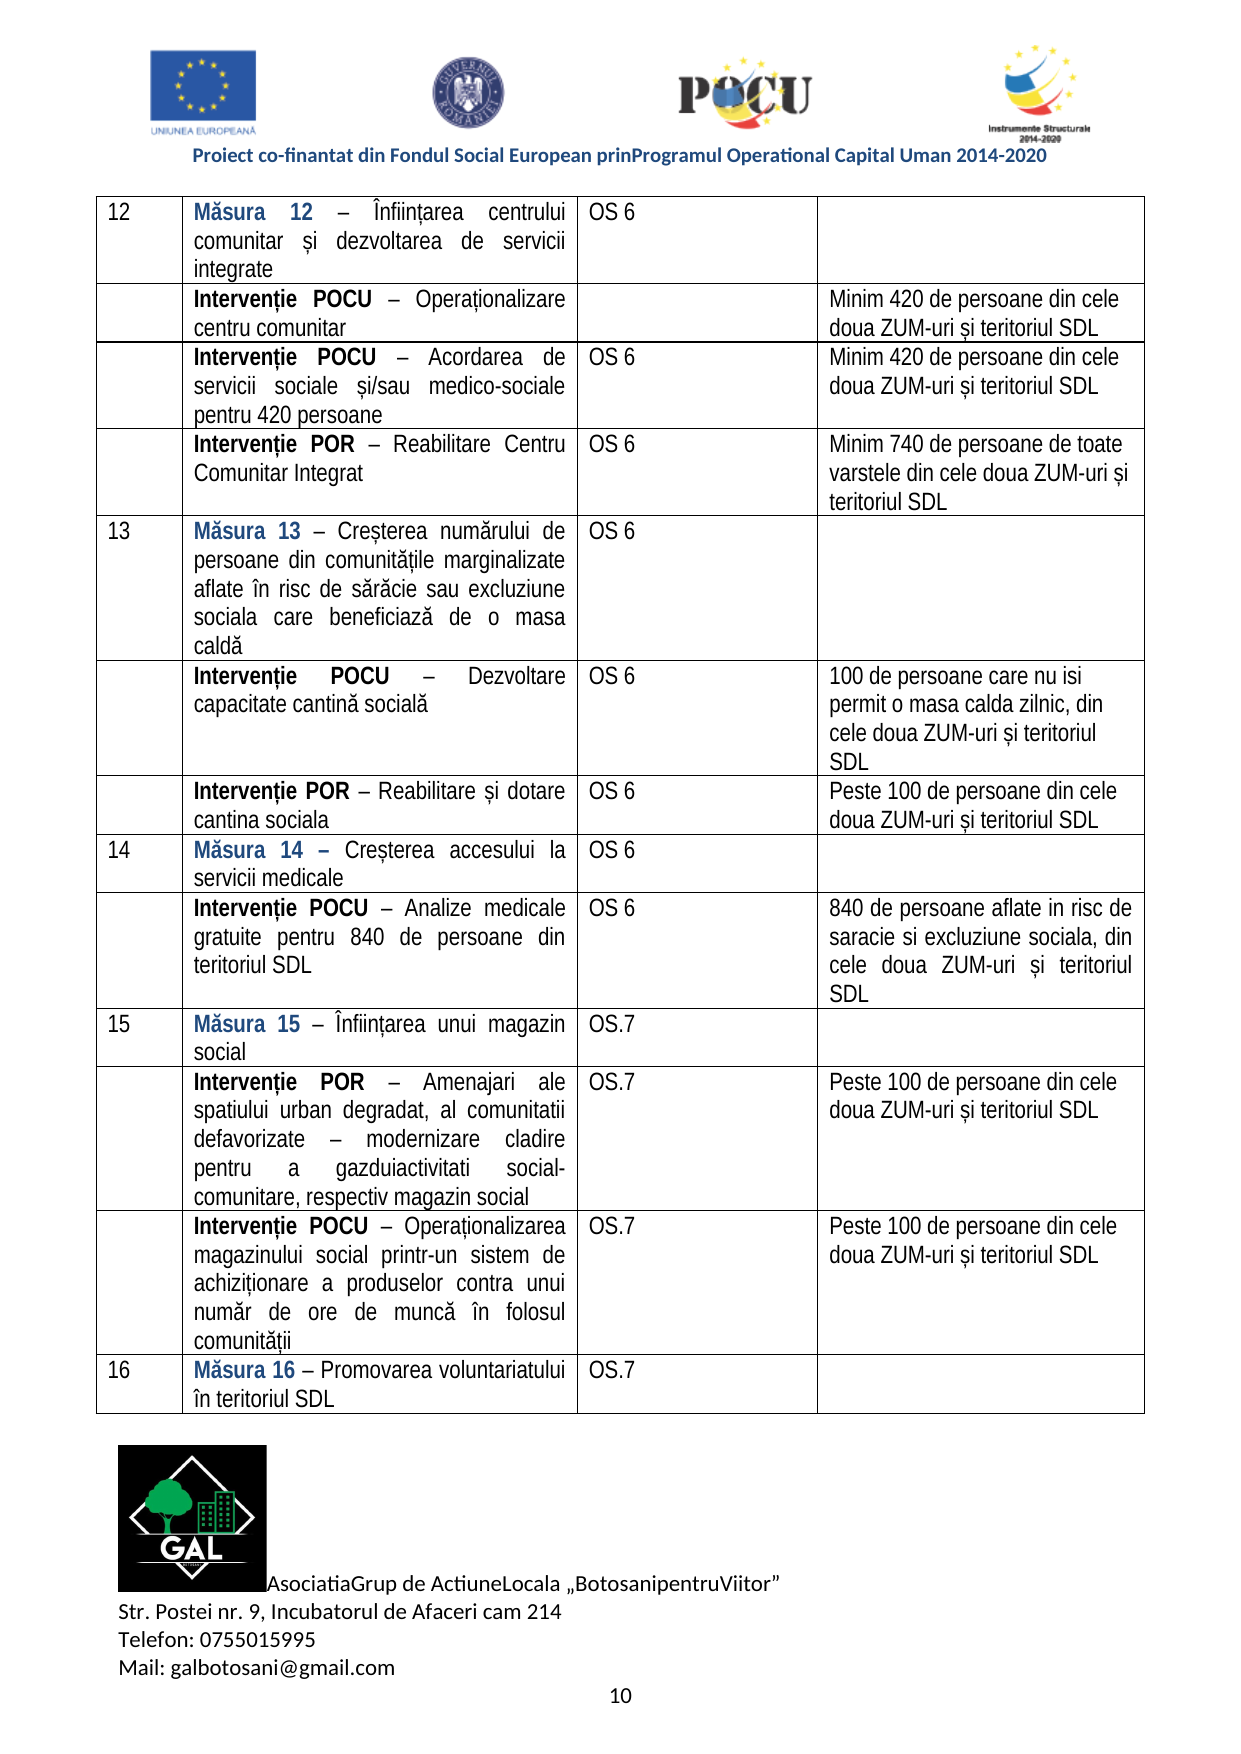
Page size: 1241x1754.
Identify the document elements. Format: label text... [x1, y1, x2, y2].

table_cell Intervenție POCU – Dezvoltare capacitate cantină socială [183, 661, 577, 775]
table_cell 840 de persoane aflate in risc de saracie si excluziune sociala, din cele doua ZUM-uri și teritoriul SDL [818, 893, 1144, 1007]
table_cell Minim 420 de persoane din cele doua ZUM-uri și teritoriul SDL [818, 284, 1144, 341]
table_cell [818, 835, 1144, 892]
picture [118, 1445, 267, 1592]
table_cell [97, 893, 182, 1007]
table_cell [818, 197, 1144, 283]
table_cell Măsura 15 – Înființarea unui magazin social [183, 1009, 577, 1066]
table_cell OS 6 [578, 197, 817, 283]
picture [150, 45, 1091, 143]
table_cell Minim 740 de persoane de toate varstele din cele doua ZUM-uri și teritoriul SDL [818, 429, 1144, 515]
table_cell Minim 420 de persoane din cele doua ZUM-uri și teritoriul SDL [818, 343, 1144, 428]
table_cell OS.7 [578, 1211, 817, 1354]
table_cell Intervenție POCU – Acordarea de servicii sociale și/sau medico-sociale pentru 420 persoane [183, 343, 577, 428]
table_cell 14 [97, 835, 182, 892]
table_cell 16 [97, 1355, 182, 1413]
table_cell OS 6 [578, 893, 817, 1007]
table_cell Intervenție POR – Reabilitare și dotare cantina sociala [183, 776, 577, 833]
table_cell Peste 100 de persoane din cele doua ZUM-uri și teritoriul SDL [818, 1211, 1144, 1354]
table_cell OS 6 [578, 516, 817, 659]
table_cell OS.7 [578, 1009, 817, 1066]
table_cell [97, 429, 182, 515]
table_cell [818, 516, 1144, 659]
table_cell Măsura 16 – Promovarea voluntariatului în teritoriul SDL [183, 1355, 577, 1413]
table_cell OS 6 [578, 661, 817, 775]
table_cell 100 de persoane care nu isi permit o masa calda zilnic, din cele doua ZUM-uri și teritoriul SDL [818, 661, 1144, 775]
table_cell OS 6 [578, 835, 817, 892]
table_cell 13 [97, 516, 182, 659]
table_cell Intervenție POCU – Operaționalizarea magazinului social printr-un sistem de achiziționare a produselor contra unui număr de ore de muncă în folosul comunității [183, 1211, 577, 1354]
table_cell Măsura 12 – Înființarea centrului comunitar și dezvoltarea de servicii integrate [183, 197, 577, 283]
table_cell [818, 1355, 1144, 1413]
table_cell Intervenție POCU – Operaționalizare centru comunitar [183, 284, 577, 341]
table_cell [97, 284, 182, 341]
table_cell OS.7 [578, 1067, 817, 1210]
table_cell Intervenție POR – Amenajari ale spatiului urban degradat, al comunitatii defavorizate – modernizare cladire pentru a gazduiactivitati social-comunitare, respectiv magazin social [183, 1067, 577, 1210]
table_cell Intervenție POR – Reabilitare Centru Comunitar Integrat [183, 429, 577, 515]
table_cell Peste 100 de persoane din cele doua ZUM-uri și teritoriul SDL [818, 1067, 1144, 1210]
table_cell [97, 1211, 182, 1354]
table_cell [97, 343, 182, 428]
table_cell [97, 661, 182, 775]
table_cell OS 6 [578, 776, 817, 833]
table_cell Intervenție POCU – Analize medicale gratuite pentru 840 de persoane din teritoriul SDL [183, 893, 577, 1007]
table_cell OS 6 [578, 429, 817, 515]
table_cell [578, 284, 817, 341]
table_cell 15 [97, 1009, 182, 1066]
table_cell [97, 1067, 182, 1210]
table_cell Peste 100 de persoane din cele doua ZUM-uri și teritoriul SDL [818, 776, 1144, 833]
table_cell [97, 776, 182, 833]
table_cell Măsura 13 – Creșterea numărului de persoane din comunitățile marginalizate aflate în risc de sărăcie sau excluziune sociala care beneficiază de o masa caldă [183, 516, 577, 659]
table_cell [818, 1009, 1144, 1066]
table_cell OS.7 [578, 1355, 817, 1413]
table_cell Măsura 14 – Creșterea accesului la servicii medicale [183, 835, 577, 892]
table_cell OS 6 [578, 343, 817, 428]
table_cell 12 [97, 197, 182, 283]
